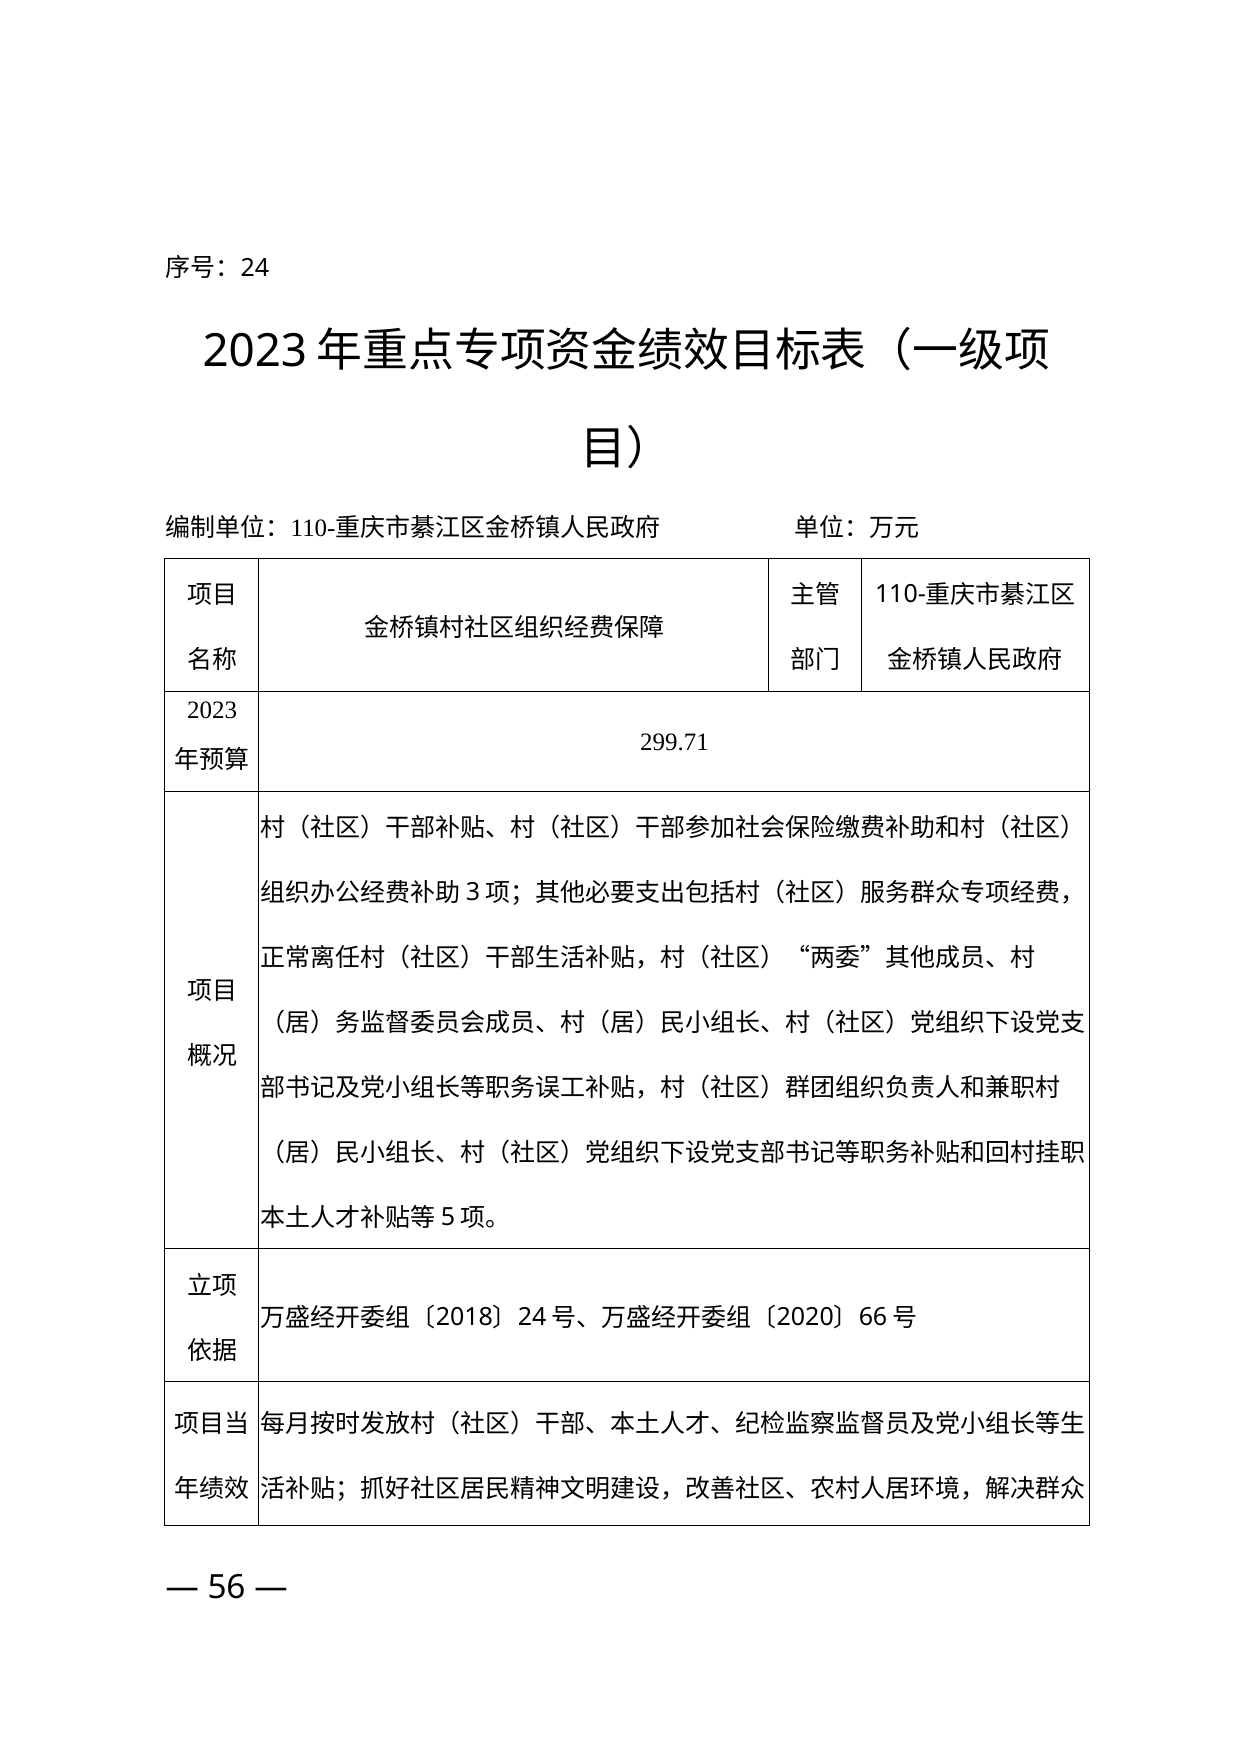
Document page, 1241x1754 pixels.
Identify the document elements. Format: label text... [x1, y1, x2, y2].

table_header 主管 部门 [769, 559, 861, 691]
table_header 金桥镇村社区组织经费保障 [259, 559, 768, 691]
table_cell 立项 依据 [165, 1249, 258, 1381]
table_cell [259, 1382, 1089, 1525]
text 2023年重点专项资金绩效目标表（一级项目） [165, 298, 1087, 493]
table_cell 村（社区）干部补贴、村（社区）干部参加社会保险缴费补助和村（社区）组织办公经费补助3项；其他必要支出包括村（社区）服务群众专项经费，正常离任村（社区）干部生活补贴，村（社区）“两委”其他成员、村（居）务监督委员会成员、村（居）民小组长、村（社区）党组织下设党支部书记及党小组长等职务误工补贴，村（社区）群团组织负责人和兼职村（居）民小组长、村（社区）党组织下设党支部书记等职务补贴和回村挂职本土人才补贴等5项。 [259, 792, 1089, 1248]
table_cell 项目当年绩效目标 [165, 1382, 258, 1525]
table_cell 万盛经开委组〔2018〕24号、万盛经开委组〔2020〕66号 [259, 1249, 1089, 1381]
text 序号：24 [165, 233, 1087, 298]
table_header 项目 名称 [165, 559, 258, 691]
table_cell 299.71 [259, 692, 1089, 791]
table_cell 2023 年预算 [165, 692, 258, 791]
table_header 110-重庆市綦江区金桥镇人民政府 [862, 559, 1089, 691]
table_cell 项目 概况 [165, 792, 258, 1248]
text 编制单位：110-重庆市綦江区金桥镇人民政府 单位：万元 [165, 493, 1087, 558]
